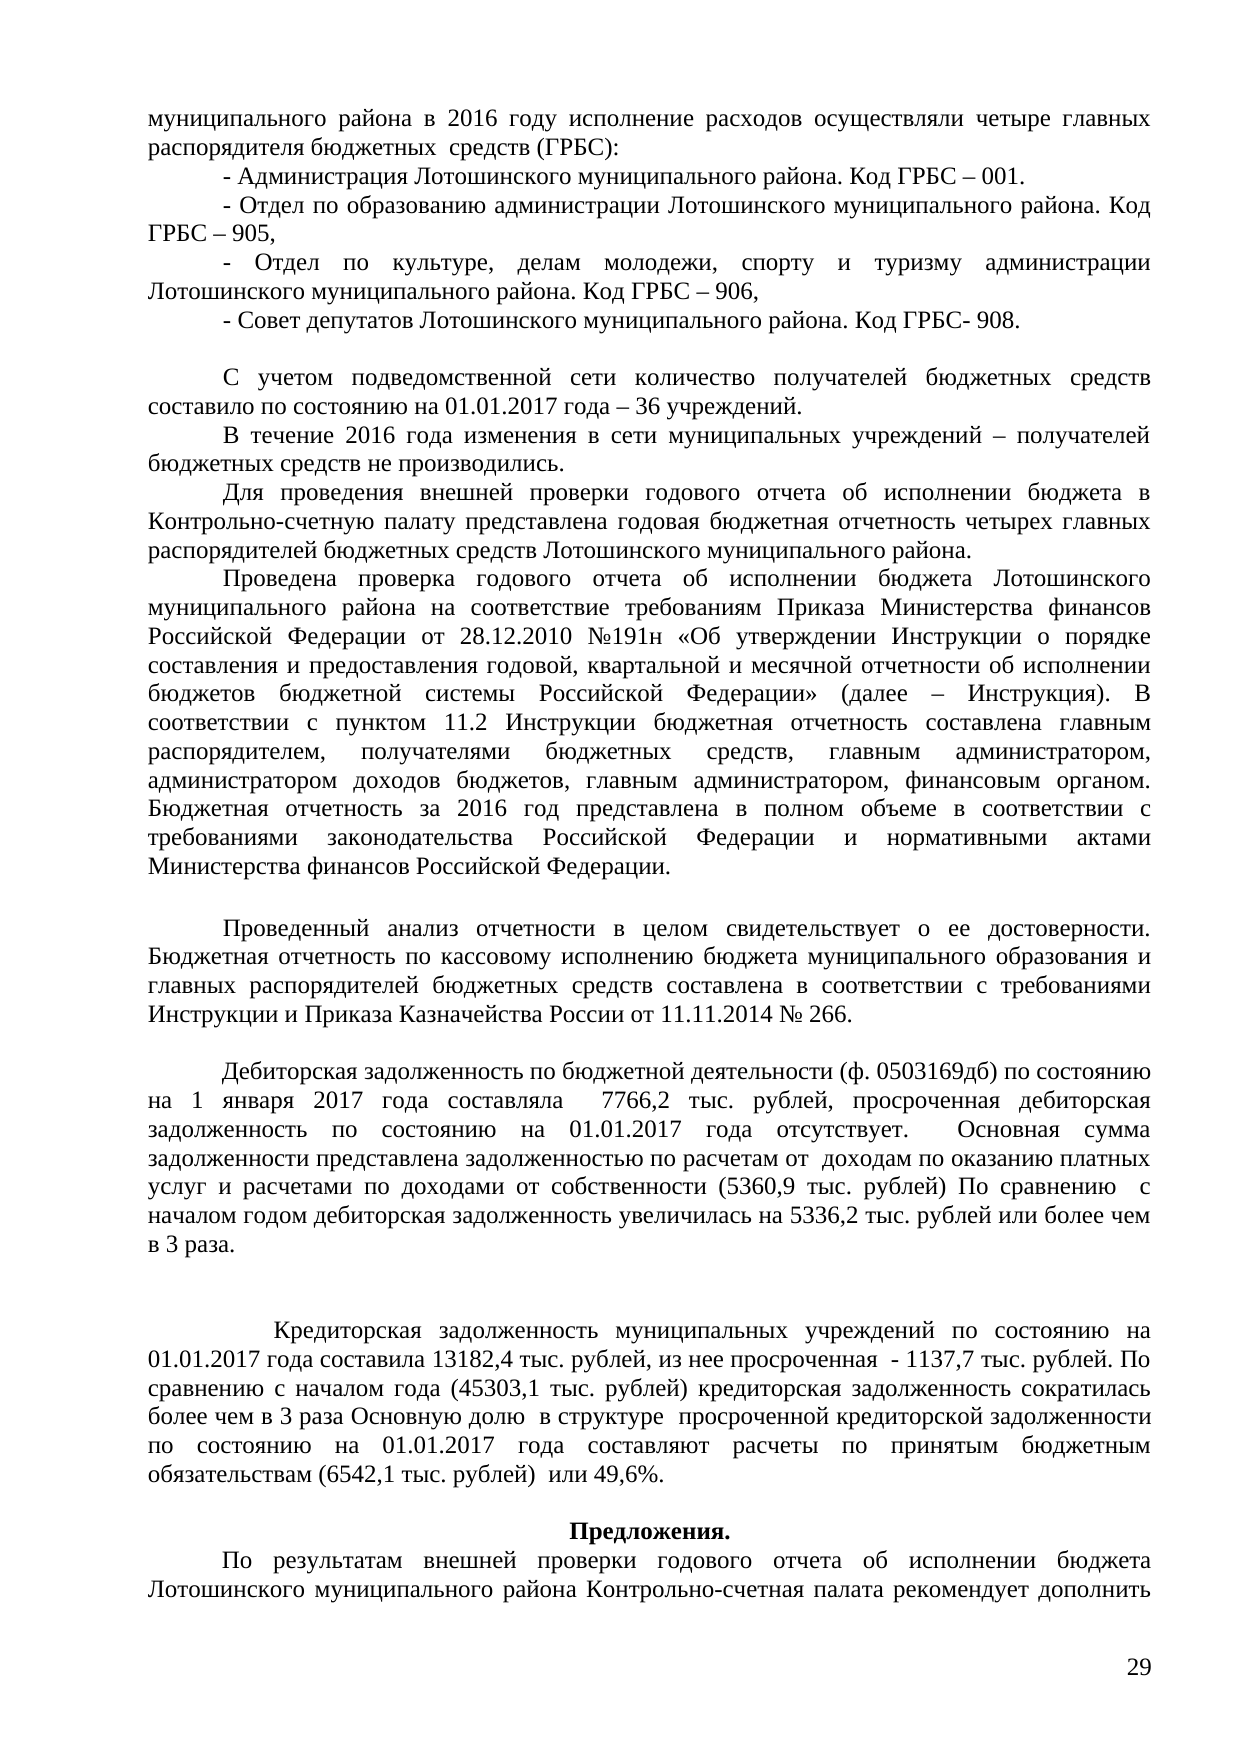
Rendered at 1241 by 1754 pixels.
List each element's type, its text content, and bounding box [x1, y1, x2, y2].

text Предложения. [148, 1516, 1152, 1545]
text Для проведения внешней проверки годового отчета об исполнении бюджета в Контрольно-счетную палату представлена годовая бюджетная отчетность четырех главных распорядителей бюджетных средств Лотошинского муниципального района. [148, 477, 1152, 563]
text Проведена проверка годового отчета об исполнении бюджета Лотошинского муниципального района на соответствие требованиям Приказа Министерства финансов Российской Федерации от 28.12.2010 №191н «Об утверждении Инструкции о порядке составления и предоставления годовой, квартальной и месячной отчетности об исполнении бюджетов бюджетной системы Российской Федерации» (далее – Инструкция). В соответствии с пунктом 11.2 Инструкции бюджетная отчетность составлена главным распорядителем, получателями бюджетных средств, главным администратором, администратором доходов бюджетов, главным администратором, финансовым органом. Бюджетная отчетность за 2016 год представлена в полном объеме в соответствии с требованиями законодательства Российской Федерации и нормативными актами Министерства финансов Российской Федерации. [148, 563, 1152, 880]
text Проведенный анализ отчетности в целом свидетельствует о ее достоверности. Бюджетная отчетность по кассовому исполнению бюджета муниципального образования и главных распорядителей бюджетных средств составлена в соответствии с требованиями Инструкции и Приказа Казначейства России от 11.11.2014 № 266. [148, 913, 1152, 1028]
text - Отдел по культуре, делам молодежи, спорту и туризму администрации Лотошинского муниципального района. Код ГРБС – 906, [148, 247, 1152, 305]
text С учетом подведомственной сети количество получателей бюджетных средств составило по состоянию на 01.01.2017 года – 36 учреждений. [148, 362, 1152, 420]
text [148, 103, 1152, 161]
text - Отдел по образованию администрации Лотошинского муниципального района. Код ГРБС – 905, [148, 190, 1152, 247]
text Дебиторская задолженность по бюджетной деятельности (ф. 0503169дб) по состоянию на 1 января 2017 года составляла 7766,2 тыс. рублей, просроченная дебиторская задолженность по состоянию на 01.01.2017 года отсутствует. Основная сумма задолженности представлена задолженностью по расчетам от доходам по оказанию платных услуг и расчетами по доходами от собственности (5360,9 тыс. рублей) По сравнению с началом годом дебиторская задолженность увеличилась на 5336,2 тыс. рублей или более чем в 3 раза. [148, 1056, 1152, 1258]
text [148, 1545, 1152, 1603]
text - Совет депутатов Лотошинского муниципального района. Код ГРБС- 908. [148, 305, 1152, 333]
text В течение 2016 года изменения в сети муниципальных учреждений – получателей бюджетных средств не производились. [148, 420, 1152, 477]
text - Администрация Лотошинского муниципального района. Код ГРБС – 001. [148, 161, 1152, 190]
text Кредиторская задолженность муниципальных учреждений по состоянию на 01.01.2017 года составила 13182,4 тыс. рублей, из нее просроченная - 1137,7 тыс. рублей. По сравнению с началом года (45303,1 тыс. рублей) кредиторская задолженность сократилась более чем в 3 раза Основную долю в структуре просроченной кредиторской задолженности по состоянию на 01.01.2017 года составляют расчеты по принятым бюджетным обязательствам (6542,1 тыс. рублей) или 49,6%. [148, 1315, 1152, 1488]
